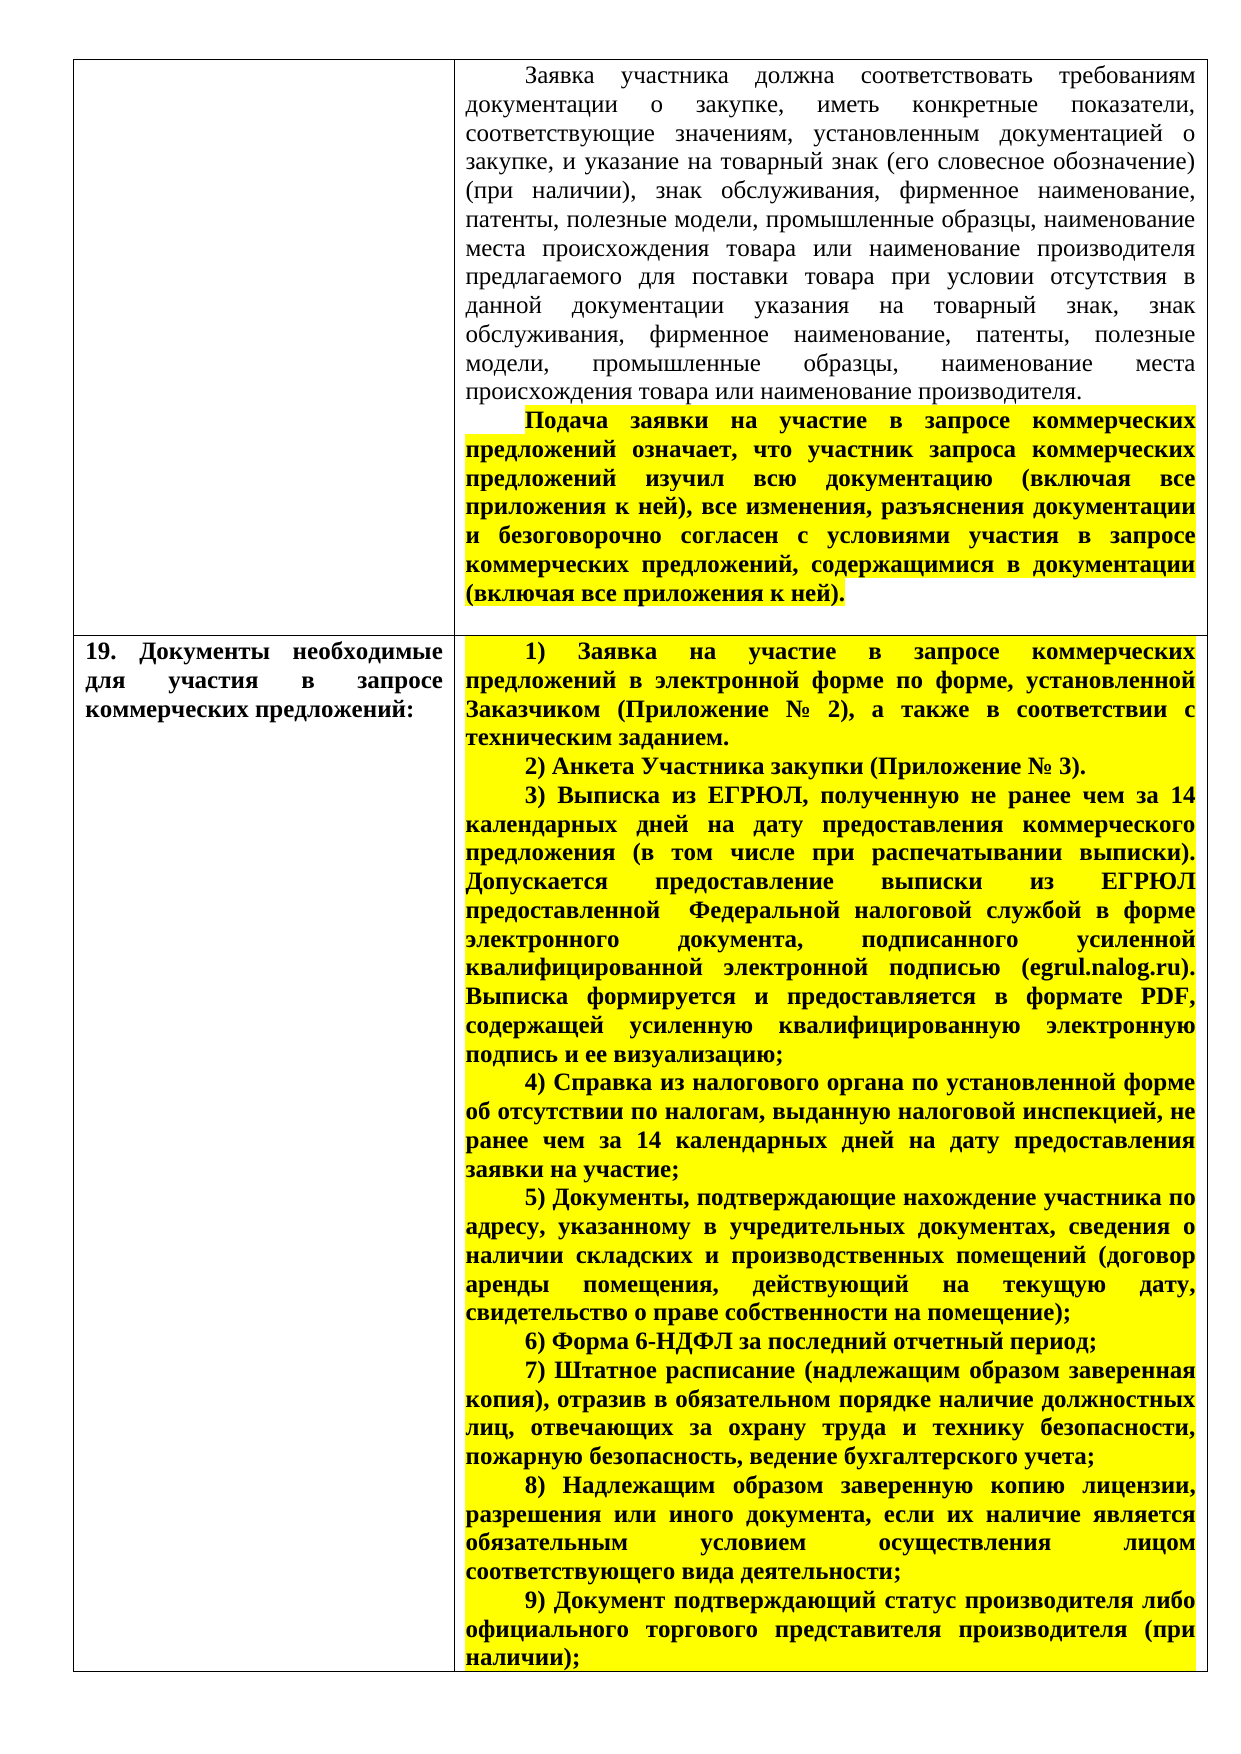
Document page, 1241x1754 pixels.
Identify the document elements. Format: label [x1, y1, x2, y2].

table_cell [74, 636, 454, 1671]
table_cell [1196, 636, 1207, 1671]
table_cell [455, 60, 1207, 635]
table_cell [74, 60, 454, 635]
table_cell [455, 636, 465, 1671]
